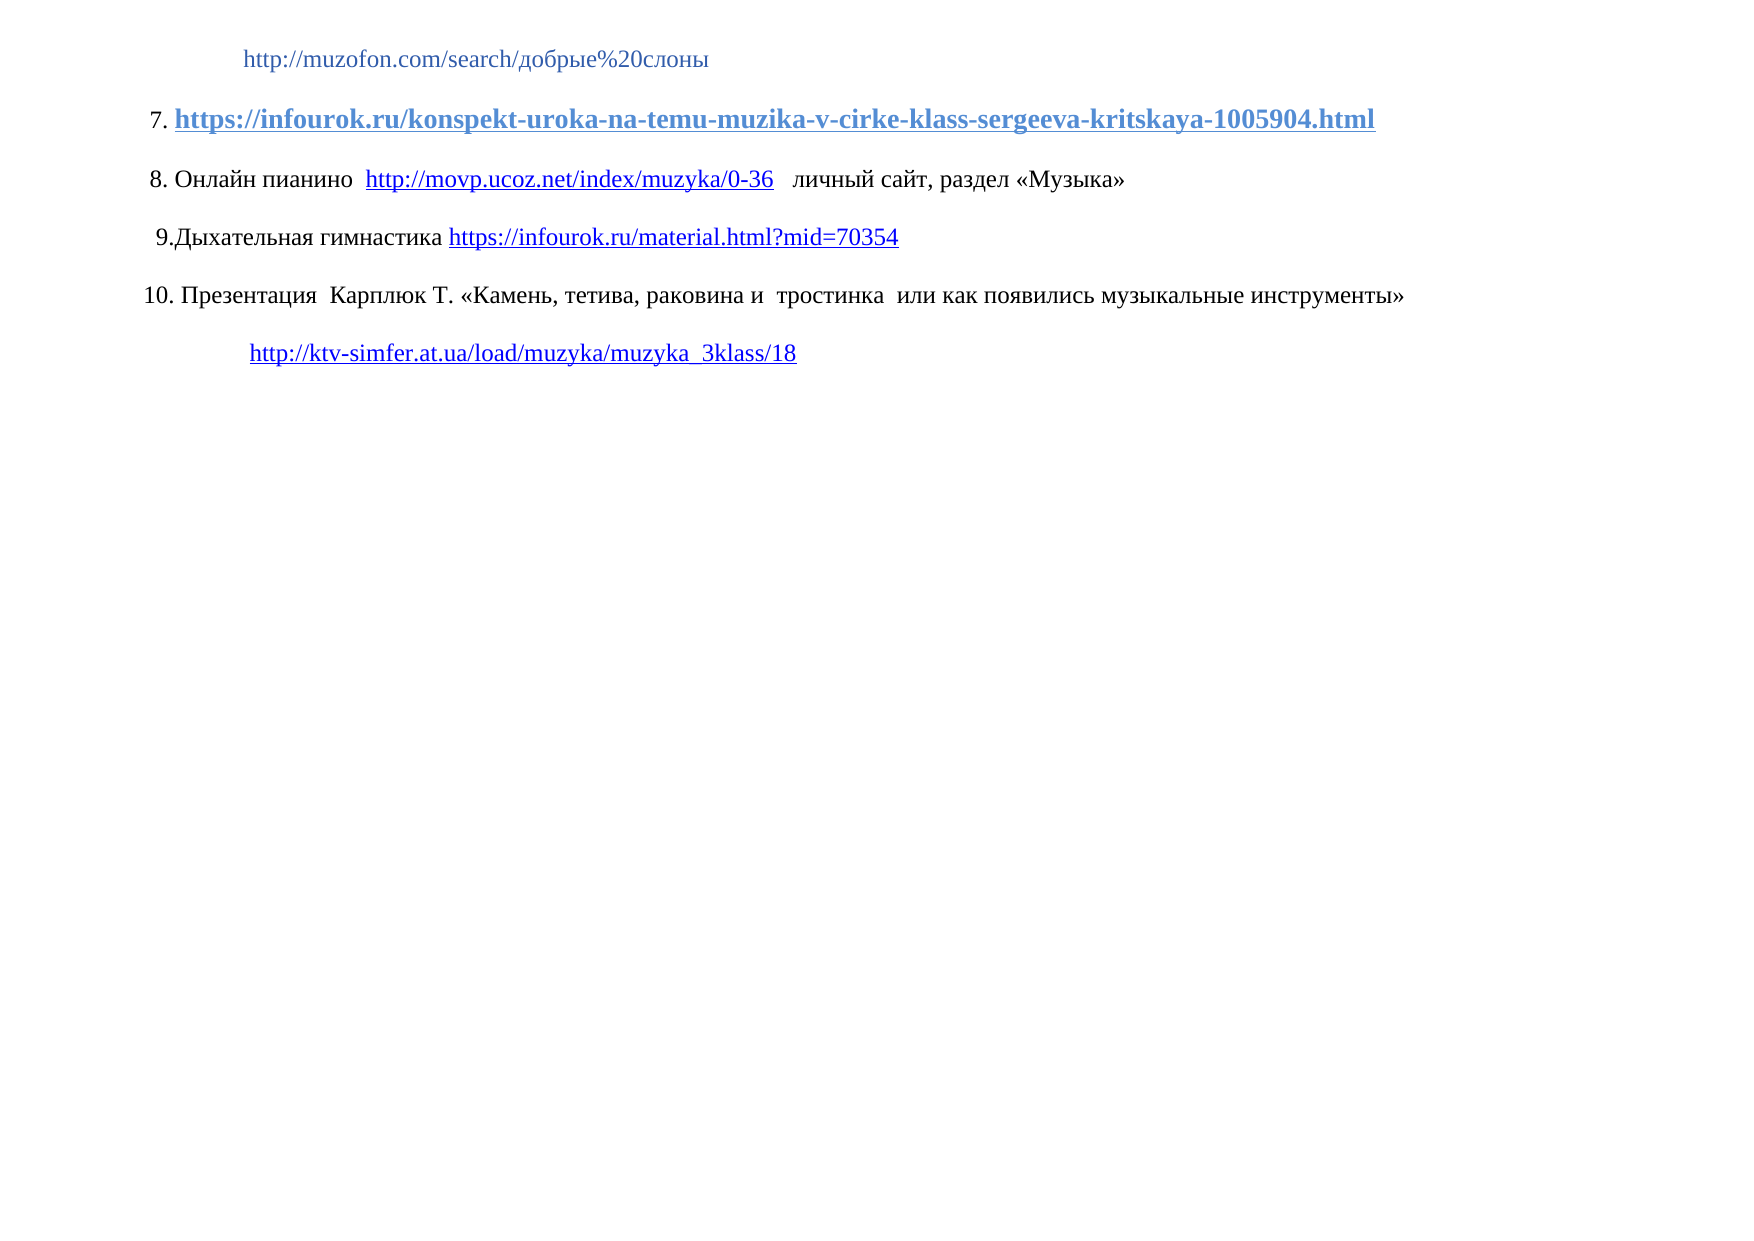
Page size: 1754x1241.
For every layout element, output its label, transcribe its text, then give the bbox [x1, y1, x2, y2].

text 7. https://infourok.ru/konspekt-uroka-na-temu-muzika-v-cirke-klass-sergeeva-kritskaya-1005904.html [118, 102, 1636, 135]
text http://ktv-simfer.at.ua/load/muzyka/muzyka_3klass/18 [118, 338, 1636, 366]
text 8. Онлайн пианино http://movp.ucoz.net/index/muzyka/0-36 личный сайт, раздел «Музыка» [118, 164, 1636, 193]
text 10. Презентация Карплюк Т. «Камень, тетива, раковина и тростинка или как появились музыкальные инструменты» [118, 280, 1636, 308]
text 9.Дыхательная гимнастика https://infourok.ru/material.html?mid=70354 [118, 222, 1636, 251]
text http://muzofon.com/search/добрые%20слоны [118, 44, 1636, 73]
